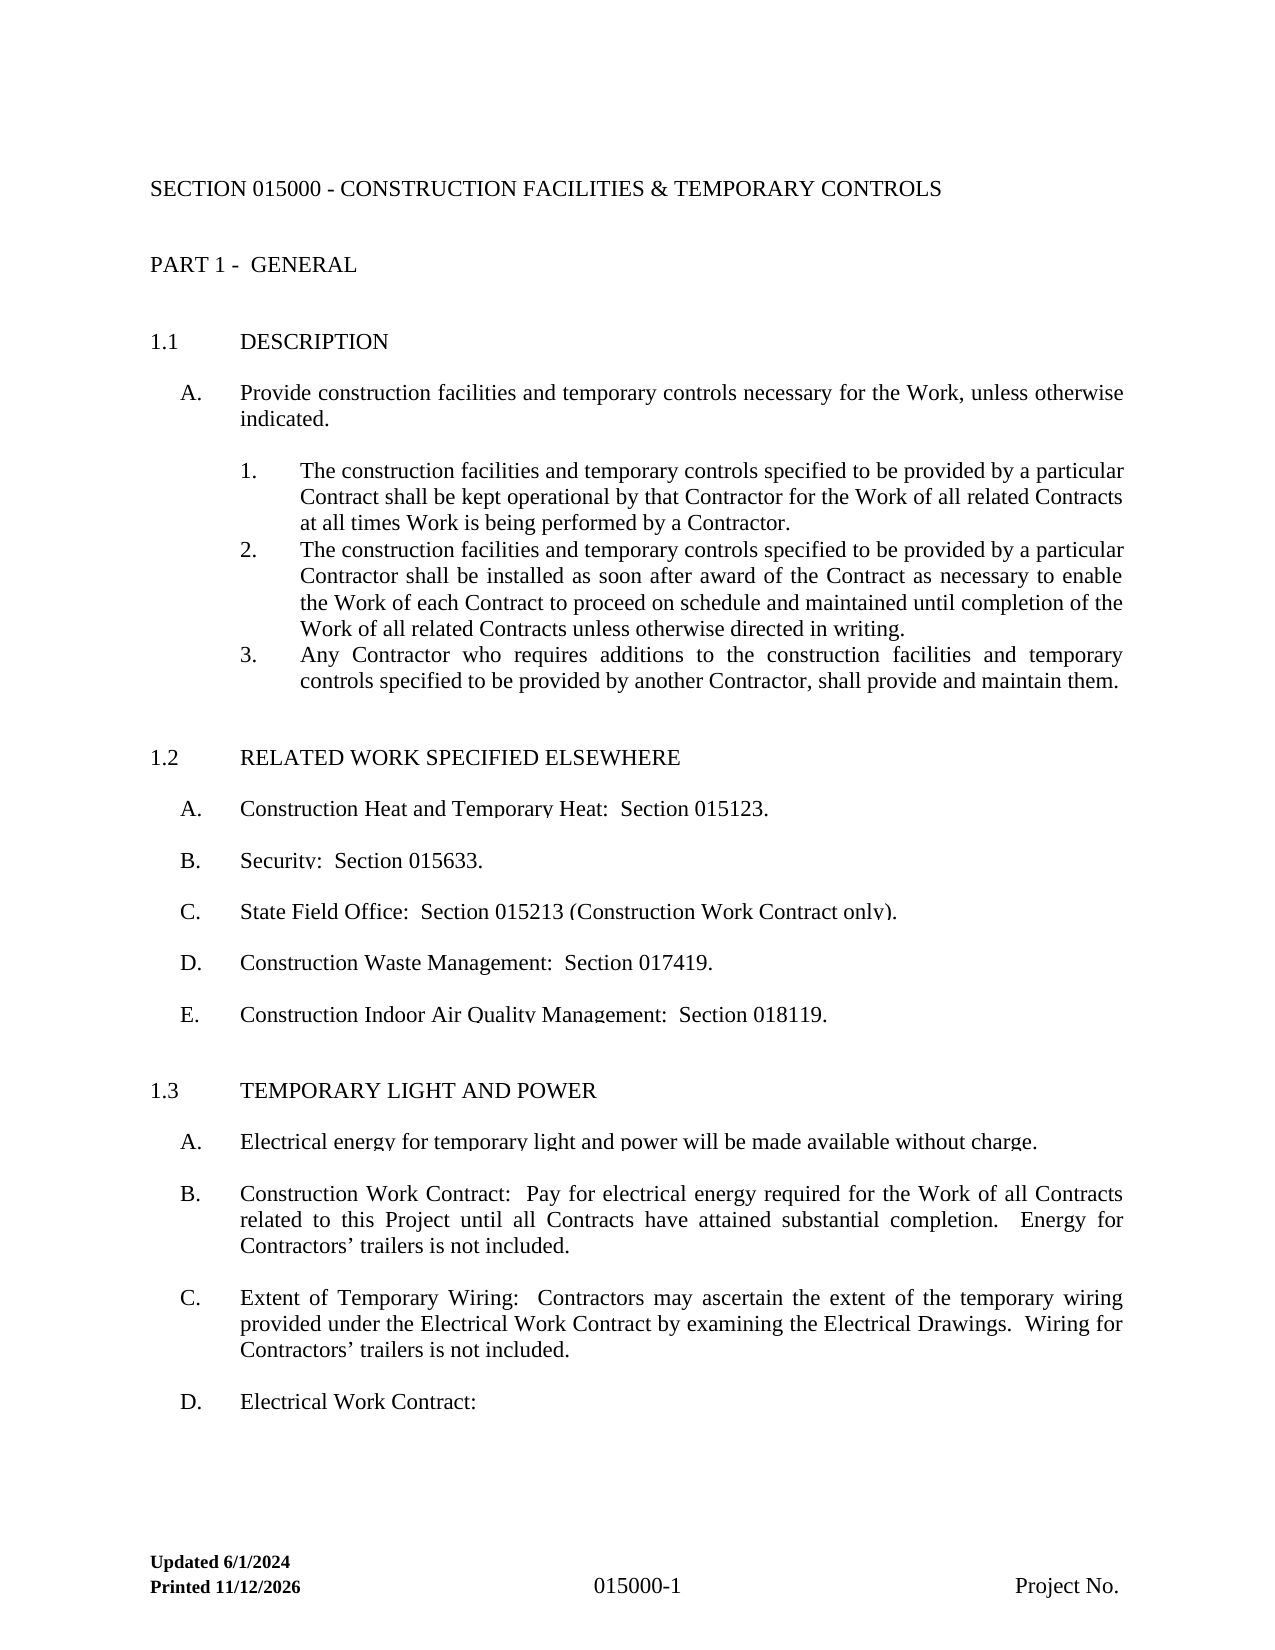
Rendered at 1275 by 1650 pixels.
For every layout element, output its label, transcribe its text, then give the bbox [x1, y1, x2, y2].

text DESCRIPTION [150, 328, 1125, 354]
text Provide construction facilities and temporary controls necessary for the Work, unless otherwise indicated. [180, 379, 1125, 432]
text Electrical Work Contract: [180, 1388, 1125, 1414]
text Security: Section 015633. [180, 847, 1125, 869]
text State Field Office: Section 015213 (Construction Work Contract only). [180, 898, 1125, 920]
text Construction Work Contract: Pay for electrical energy required for the Work of all Contracts related to this Project until all Contracts have attained substantial completion. Energy for Contractors’ trailers is not included. [180, 1180, 1125, 1259]
text The construction facilities and temporary controls specified to be provided by a particular Contractor shall be installed as soon after award of the Contract as necessary to enable the Work of each Contract to proceed on schedule and maintained until completion of the Work of all related Contracts unless otherwise directed in writing. [240, 536, 1125, 641]
text Construction Indoor Air Quality Management: Section 018119. [180, 1001, 1125, 1023]
text SECTION 015000 - CONSTRUCTION FACILITIES & TEMPORARY CONTROLS [150, 175, 1125, 201]
text Construction Heat and Temporary Heat: Section 015123. [180, 795, 1125, 818]
text Any Contractor who requires additions to the construction facilities and temporary controls specified to be provided by another Contractor, shall provide and maintain them. [240, 641, 1125, 694]
text Extent of Temporary Wiring: Contractors may ascertain the extent of the temporary wiring provided under the Electrical Work Contract by examining the Electrical Drawings. Wiring for Contractors’ trailers is not included. [180, 1284, 1125, 1359]
text GENERAL [150, 251, 1125, 278]
text RELATED WORK SPECIFIED ELSEWHERE [150, 744, 1125, 770]
text Construction Waste Management: Section 017419. [180, 949, 1125, 976]
text TEMPORARY LIGHT AND POWER [150, 1077, 1125, 1099]
text The construction facilities and temporary controls specified to be provided by a particular Contract shall be kept operational by that Contractor for the Work of all related Contracts at all times Work is being performed by a Contractor. [240, 457, 1125, 536]
text Electrical energy for temporary light and power will be made available without charge. [180, 1128, 1125, 1151]
